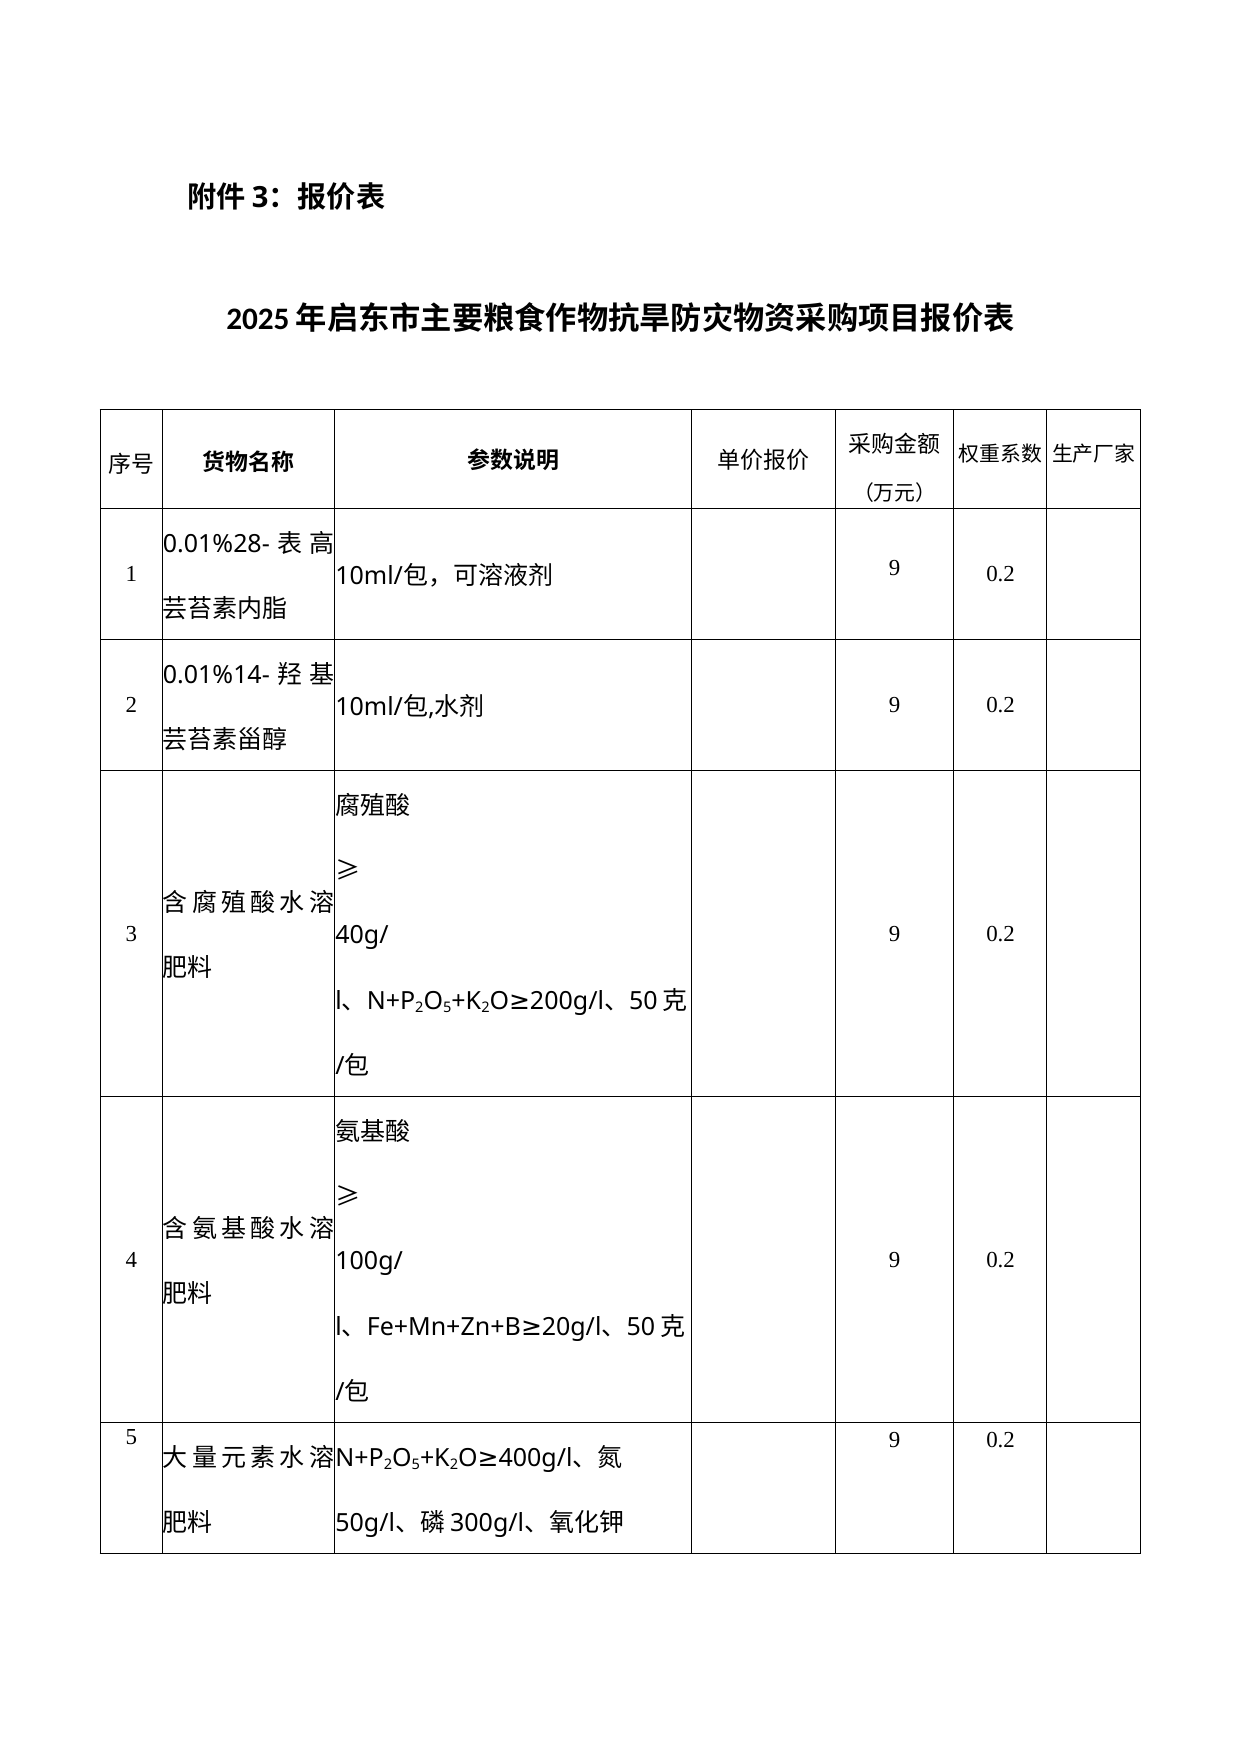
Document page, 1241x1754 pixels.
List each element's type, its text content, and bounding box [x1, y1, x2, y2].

table_header 生产厂家 [1047, 410, 1140, 508]
table_cell 氨基酸≥100g/l、Fe+Mn+Zn+B≥20g/l、50克/包 [335, 1097, 691, 1422]
table_cell 大量元素水溶肥料 [163, 1423, 334, 1553]
table_cell 0.01%14-羟基芸苔素甾醇 [163, 640, 334, 770]
table_cell [692, 771, 835, 1096]
table_cell [692, 640, 835, 770]
table_header 序号 [101, 410, 162, 508]
table_header 单价报价 [692, 410, 835, 508]
table_cell [1047, 1097, 1140, 1422]
table_cell 9 [836, 771, 953, 1096]
table_header 货物名称 [163, 410, 334, 508]
table_cell 0.2 [954, 509, 1046, 639]
table_header 权重系数 [954, 410, 1046, 508]
table_cell [1047, 771, 1140, 1096]
table_cell 0.2 [954, 1423, 1046, 1553]
table_header 采购金额 （万元） [836, 410, 953, 508]
table_cell 0.2 [954, 640, 1046, 770]
table_cell 含腐殖酸水溶肥料 [163, 771, 334, 1096]
table_cell 9 [836, 640, 953, 770]
table_cell [1047, 509, 1140, 639]
table_header 参数说明 [335, 410, 691, 508]
table_cell 3 [101, 771, 162, 1096]
table_cell [692, 1097, 835, 1422]
table_cell 0.01%28-表高芸苔素内脂 [163, 509, 334, 639]
table_cell 10ml/包，可溶液剂 [335, 509, 691, 639]
table_cell 9 [836, 1097, 953, 1422]
table_cell 9 [836, 1423, 953, 1553]
text 附件3：报价表 [187, 162, 1053, 227]
table_cell 10ml/包,水剂 [335, 640, 691, 770]
table_cell 0.2 [954, 1097, 1046, 1422]
table_cell 5 [101, 1423, 162, 1553]
table_cell 2 [101, 640, 162, 770]
table_cell 腐殖酸≥40g/l、N+P2O5+K2O≥200g/l、50克/包 [335, 771, 691, 1096]
table_cell [692, 1423, 835, 1553]
table_cell 4 [101, 1097, 162, 1422]
table_cell 含氨基酸水溶肥料 [163, 1097, 334, 1422]
table_cell 0.2 [954, 771, 1046, 1096]
table_cell [1047, 640, 1140, 770]
table_cell 9 [836, 509, 953, 639]
text 2025年启东市主要粮食作物抗旱防灾物资采购项目报价表 [187, 283, 1053, 348]
table_cell [692, 509, 835, 639]
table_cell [335, 1423, 691, 1553]
table_cell 1 [101, 509, 162, 639]
table_cell [1047, 1423, 1140, 1553]
